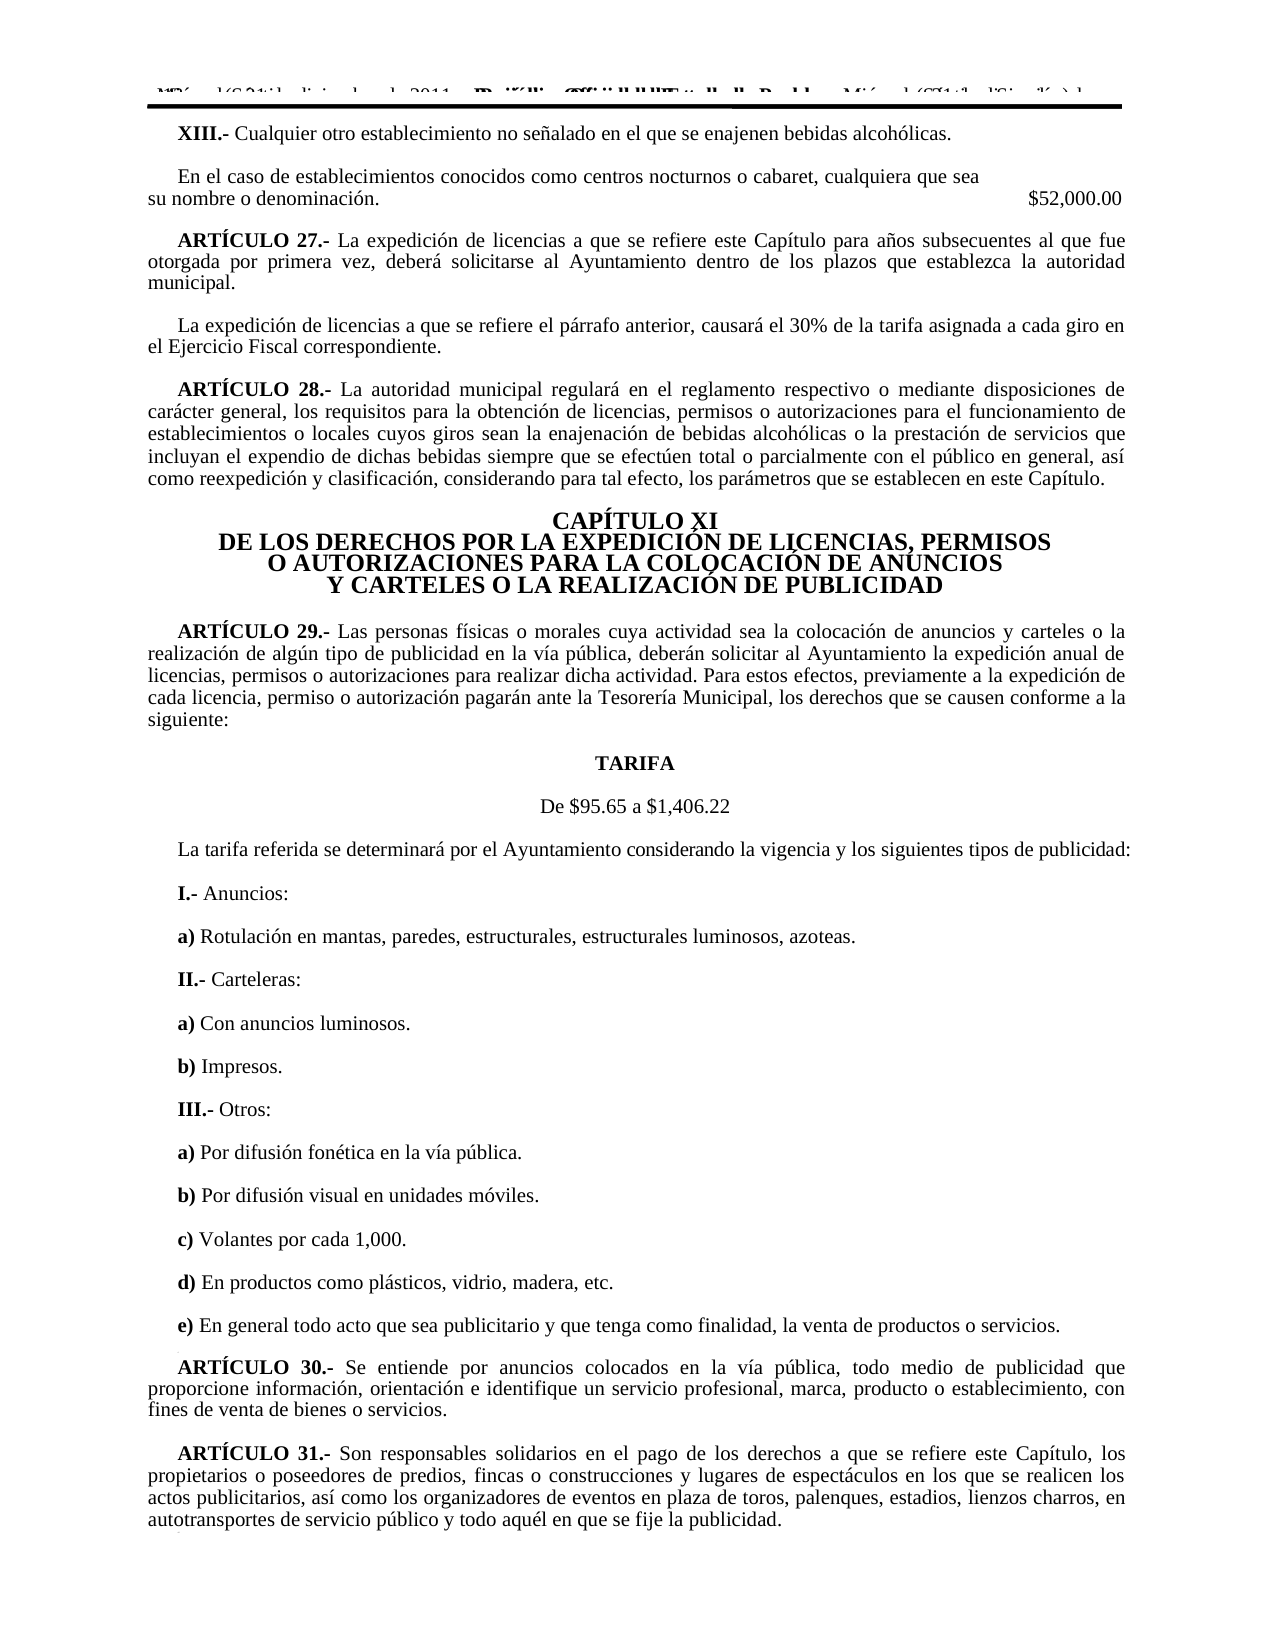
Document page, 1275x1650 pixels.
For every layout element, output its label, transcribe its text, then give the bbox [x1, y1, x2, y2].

text III.- Otros: [177, 1097, 1133, 1121]
text d) En productos como plásticos, vidrio, madera, etc. [177, 1270, 1133, 1294]
text Y CARTELES O LA REALIZACIÓN DE PUBLICIDAD [322, 577, 947, 599]
text DE LOS DERECHOS POR LA EXPEDICIÓN DE LICENCIAS, PERMISOS O AUTORIZACIONES PARA LA COLOCACIÓN DE ANUNCIOS [216, 533, 1053, 577]
text e) En general todo acto que sea publicitario y que tenga como finalidad, la venta de productos o servicios. [177, 1313, 1133, 1337]
text En el caso de establecimientos conocidos como centros nocturnos o cabaret, cualquiera que sea [177, 164, 1133, 188]
text a) Rotulación en mantas, paredes, estructurales, estructurales luminosos, azoteas. [177, 924, 1133, 948]
text ARTÍCULO 31.- Son responsables solidarios en el pago de los derechos a que se refiere este Capítulo, los propietarios o poseedores de predios, fincas o construcciones y lugares de espectáculos en los que se realicen los actos publicitarios, así como los organizadores de eventos en plaza de toros, palenques, estadios, lienzos charros, en autotransportes de servicio público y todo aquél en que se fije la publicidad. [148, 1442, 1126, 1531]
text ARTÍCULO 30.- Se entiende por anuncios colocados en la vía pública, todo medio de publicidad que proporcione información, orientación e identifique un servicio profesional, marca, producto o establecimiento, con fines de venta de bienes o servicios. [148, 1358, 1126, 1421]
text II.- Carteleras: [177, 967, 1133, 991]
text ARTÍCULO 29.- Las personas físicas o morales cuya actividad sea la colocación de anuncios y carteles o la realización de algún tipo de publicidad en la vía pública, deberán solicitar al Ayuntamiento la expedición anual de licencias, permisos o autorizaciones para realizar dicha actividad. Para estos efectos, previamente a la expedición de cada licencia, permiso o autorización pagarán ante la Tesorería Municipal, los derechos que se causen conforme a la siguiente: [148, 620, 1126, 731]
text ARTÍCULO 27.- La expedición de licencias a que se refiere este Capítulo para años subsecuentes al que fue otorgada por primera vez, deberá solicitarse al Ayuntamiento dentro de los plazos que establezca la autoridad municipal. [148, 231, 1125, 293]
text La expedición de licencias a que se refiere el párrafo anterior, causará el 30% de la tarifa asignada a cada giro en el Ejercicio Fiscal correspondiente. [148, 316, 1125, 357]
text De $95.65 a $1,406.22 [536, 794, 733, 818]
text La tarifa referida se determinará por el Ayuntamiento considerando la vigencia y los siguientes tipos de publicidad: [177, 837, 1133, 861]
text a) Con anuncios luminosos. [177, 1010, 1133, 1034]
text a) Por difusión fonética en la vía pública. [177, 1140, 1133, 1164]
text TARIFA [591, 751, 678, 775]
text CAPÍTULO XI [548, 505, 722, 532]
text ARTÍCULO 28.- La autoridad municipal regulará en el reglamento respectivo o mediante disposiciones de carácter general, los requisitos para la obtención de licencias, permisos o autorizaciones para el funcionamiento de establecimientos o locales cuyos giros sean la enajenación de bebidas alcohólicas o la prestación de servicios que incluyan el expendio de dichas bebidas siempre que se efectúen total o parcialmente con el público en general, así como reexpedición y clasificación, considerando para tal efecto, los parámetros que se establecen en este Capítulo. [148, 379, 1126, 490]
text b) Impresos. [177, 1054, 1133, 1078]
text b) Por difusión visual en unidades móviles. [177, 1183, 1133, 1207]
text su nombre o denominación. $52,000.00 [144, 188, 1125, 209]
text c) Volantes por cada 1,000. [177, 1227, 1133, 1251]
text XIII.- Cualquier otro establecimiento no señalado en el que se enajenen bebidas alcohólicas. [177, 121, 1133, 145]
text I.- Anuncios: [177, 881, 1133, 905]
